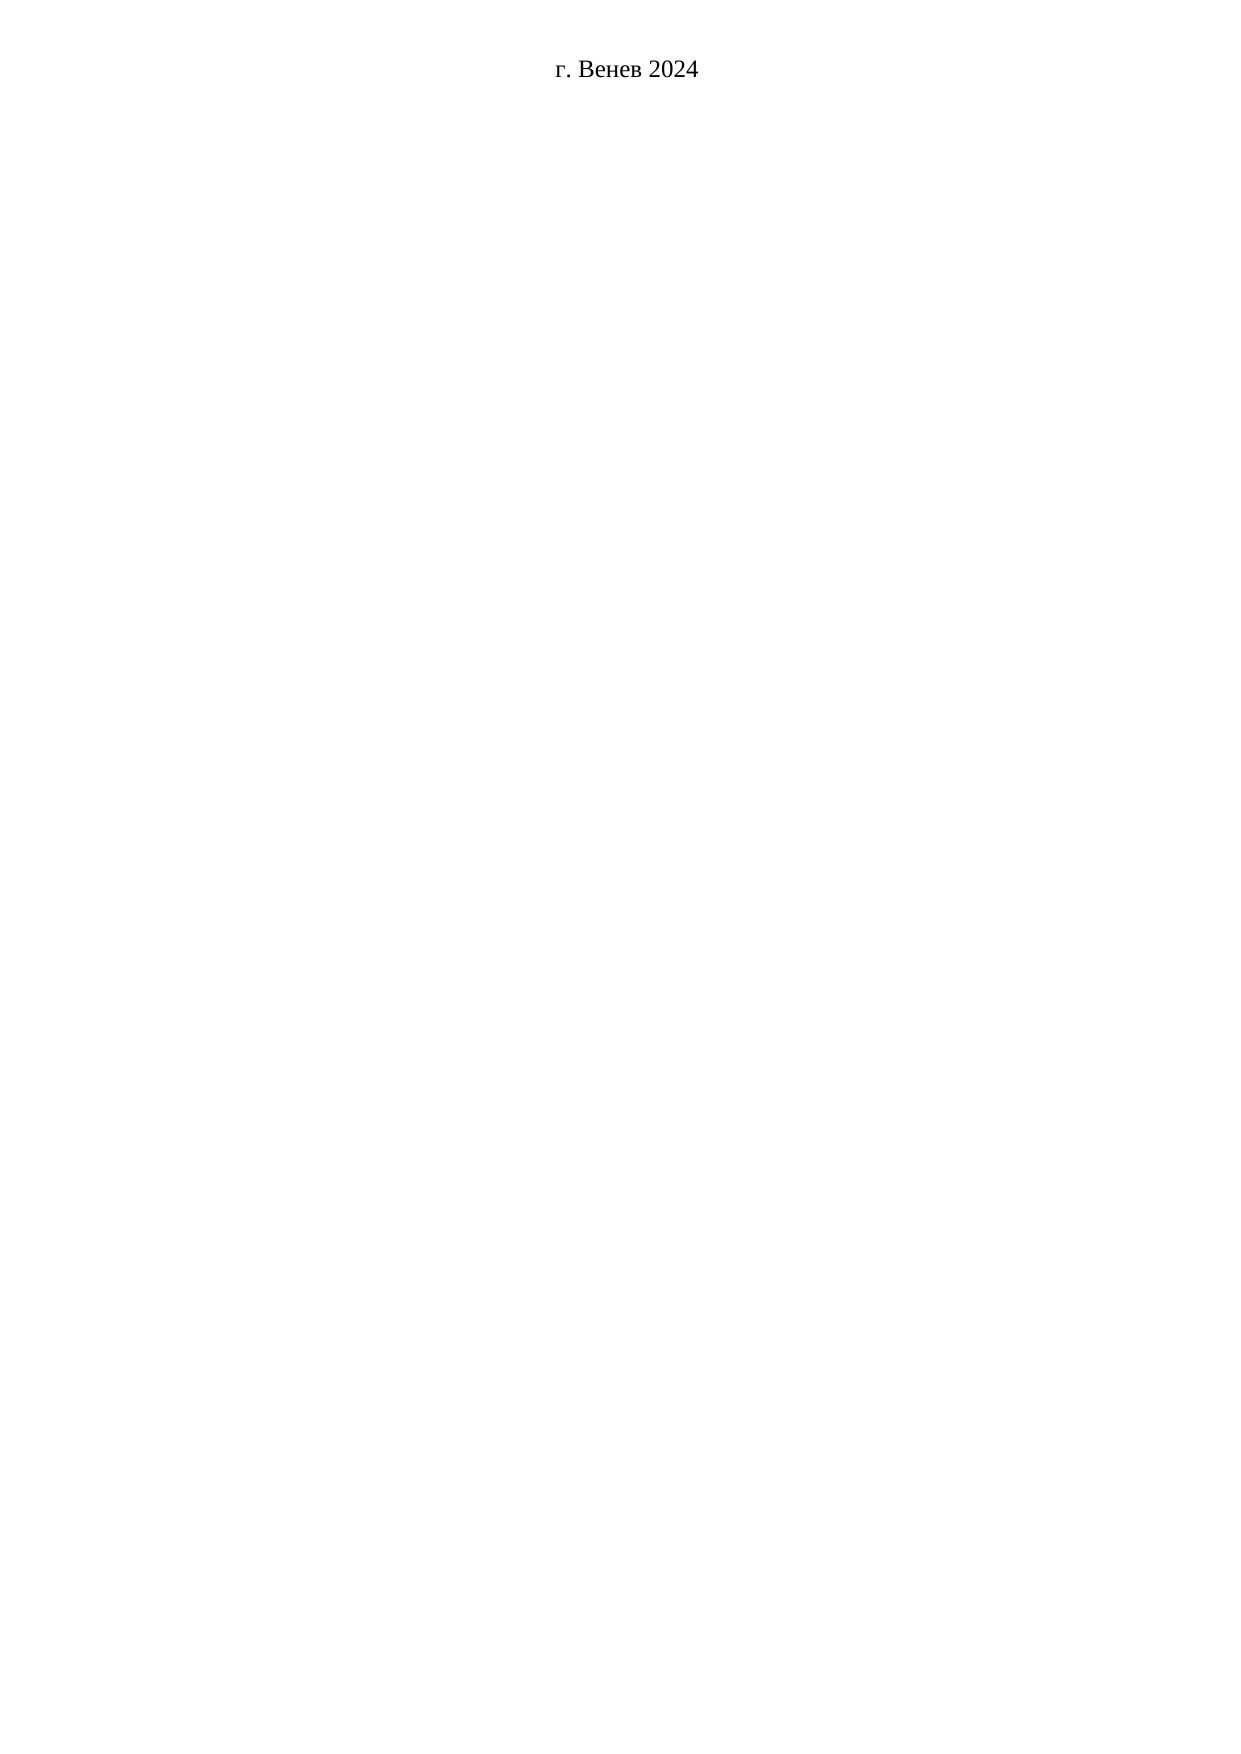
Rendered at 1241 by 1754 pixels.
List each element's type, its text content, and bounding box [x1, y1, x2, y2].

text г. Венев 2024 [227, 54, 1027, 83]
